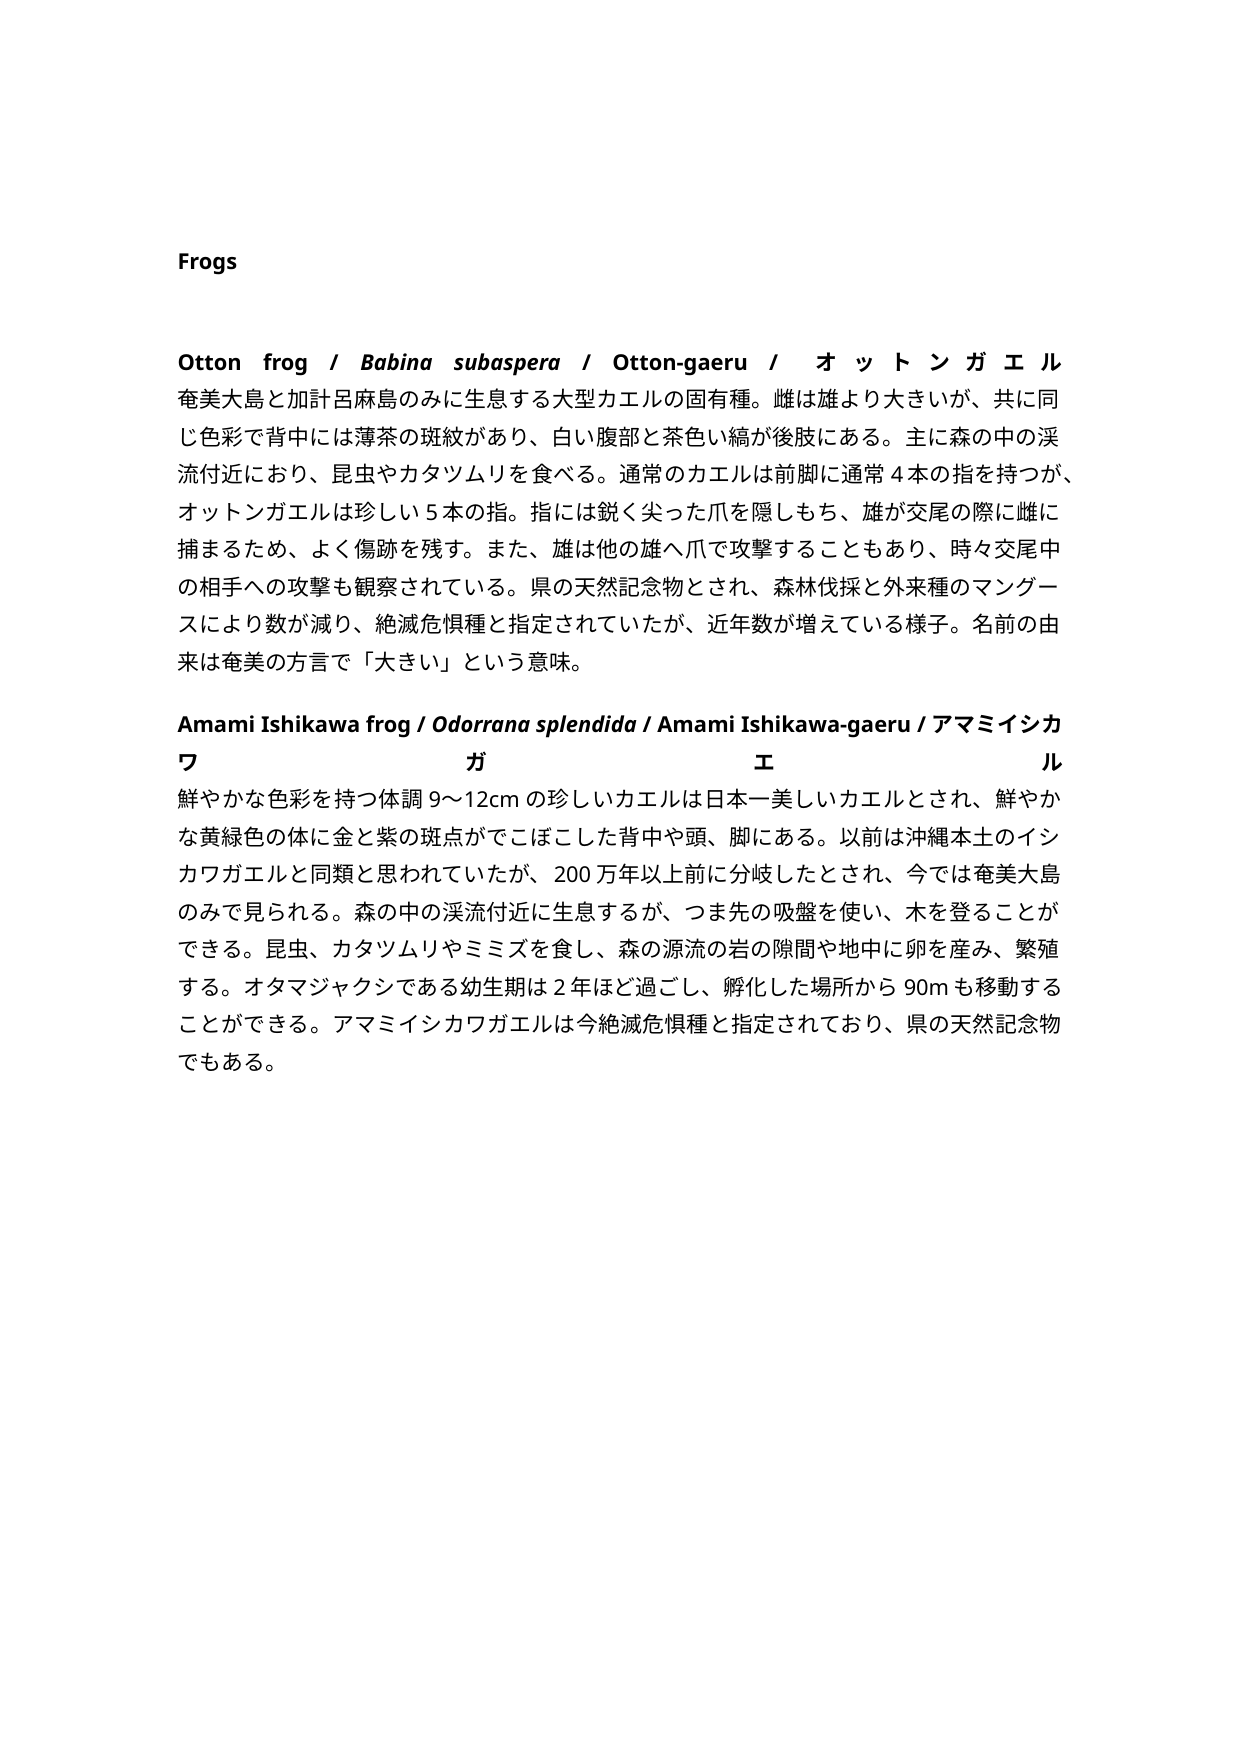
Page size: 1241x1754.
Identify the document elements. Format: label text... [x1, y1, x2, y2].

text Frogs [177, 242, 1063, 279]
text Otton frog / Babina subaspera / Otton-gaeru / オットンガエル 奄美大島と加計呂麻島のみに生息する大型カエルの固有種。雌は雄より大きいが、共に同じ色彩で背中には薄茶の斑紋があり、白い腹部と茶色い縞が後肢にある。主に森の中の渓流付近におり、昆虫やカタツムリを食べる。通常のカエルは前脚に通常4本の指を持つが、オットンガエルは珍しい5本の指。指には鋭く尖った爪を隠しもち、雄が交尾の際に雌に捕まるため、よく傷跡を残す。また、雄は他の雄へ爪で攻撃することもあり、時々交尾中の相手への攻撃も観察されている。県の天然記念物とされ、森林伐採と外来種のマングースにより数が減り、絶滅危惧種と指定されていたが、近年数が増えている様子。名前の由来は奄美の方言で「大きい」という意味。 [177, 342, 1063, 679]
text Amami Ishikawa frog / Odorrana splendida / Amami Ishikawa-gaeru / アマミイシカワガエル 鮮やかな色彩を持つ体調9～12cmの珍しいカエルは日本一美しいカエルとされ、鮮やかな黄緑色の体に金と紫の斑点がでこぼこした背中や頭、脚にある。以前は沖縄本土のイシカワガエルと同類と思われていたが、200万年以上前に分岐したとされ、今では奄美大島のみで見られる。森の中の渓流付近に生息するが、つま先の吸盤を使い、木を登ることができる。昆虫、カタツムリやミミズを食し、森の源流の岩の隙間や地中に卵を産み、繁殖する。オタマジャクシである幼生期は2年ほど過ごし、孵化した場所から90mも移動することができる。アマミイシカワガエルは今絶滅危惧種と指定されており、県の天然記念物でもある。 [177, 704, 1063, 1079]
